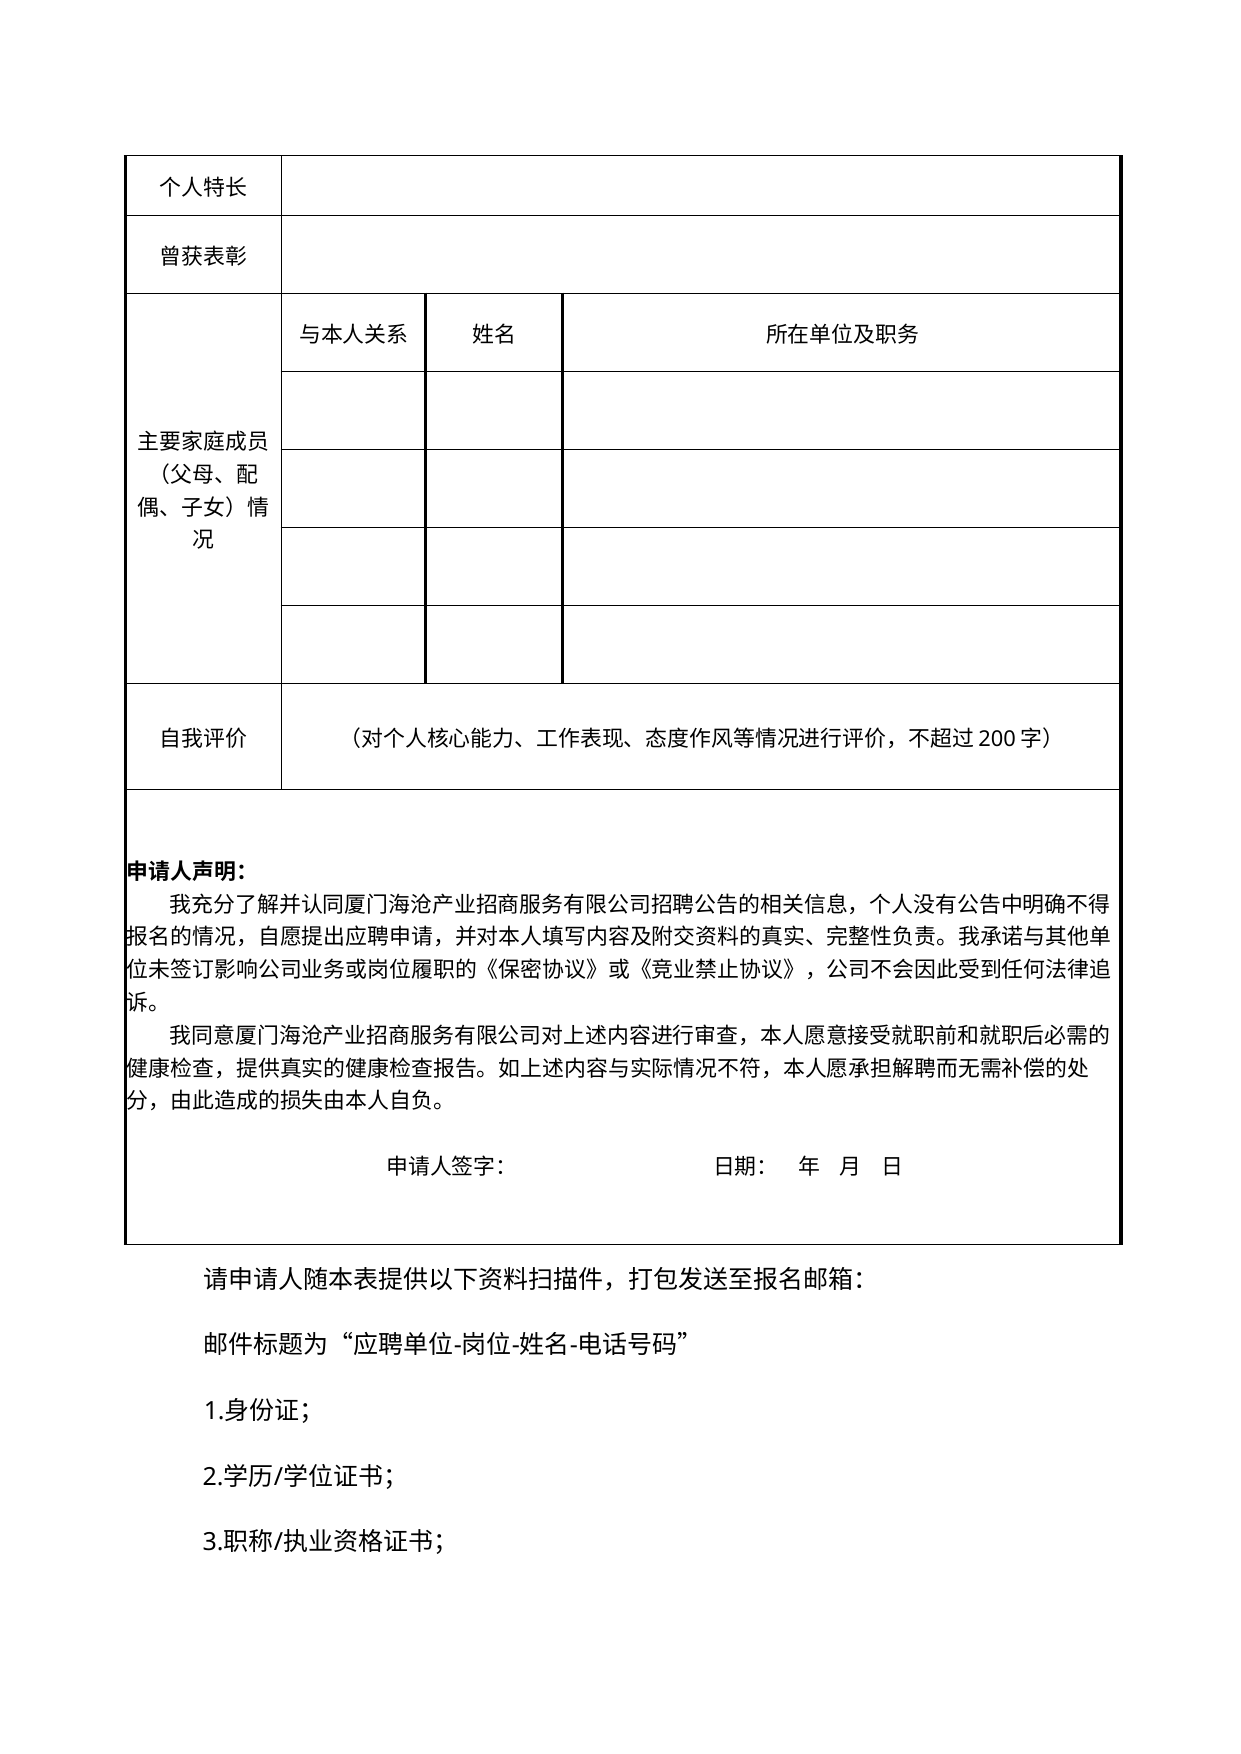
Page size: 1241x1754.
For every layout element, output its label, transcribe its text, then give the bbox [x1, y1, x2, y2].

table_cell [282, 606, 424, 683]
table_cell [427, 372, 561, 449]
text 3.职称/执业资格证书； [153, 1507, 1093, 1573]
table_cell [282, 216, 1119, 293]
table_cell [427, 528, 561, 605]
text 2.学历/学位证书； [153, 1441, 1093, 1507]
text 邮件标题为“应聘单位-岗位-姓名-电话号码” [153, 1310, 1093, 1376]
table_cell （对个人核心能力、工作表现、态度作风等情况进行评价，不超过200字） [282, 684, 1119, 788]
table_cell 主要家庭成员 （父母、配偶、子女）情况 [127, 294, 281, 683]
table_cell [282, 450, 424, 527]
table_cell 自我评价 [127, 684, 281, 788]
text 请申请人随本表提供以下资料扫描件，打包发送至报名邮箱： [153, 1245, 1093, 1310]
table_cell [564, 450, 1119, 527]
table_cell [282, 528, 424, 605]
table_cell 与本人关系 [282, 294, 424, 371]
table_cell [282, 372, 424, 449]
table_header 个人特长 [127, 156, 281, 215]
table_header [282, 156, 1119, 215]
table_cell [564, 606, 1119, 683]
table_cell 曾获表彰 [127, 216, 281, 293]
table_cell [564, 528, 1119, 605]
table_cell [427, 606, 561, 683]
table_cell 姓名 [427, 294, 561, 371]
table_cell [564, 372, 1119, 449]
text 1.身份证； [153, 1376, 1093, 1441]
table_cell 所在单位及职务 [564, 294, 1119, 371]
table_cell 申请人声明： 我充分了解并认同厦门海沧产业招商服务有限公司招聘公告的相关信息，个人没有公告中明确不得报名的情况，自愿提出应聘申请，并对本人填写内容及附交资料的真实、完整性负责。我承诺与其他单位未签订影响公司业务或岗位履职的《保密协议》或《竞业禁止协议》，公司不会因此受到任何法律追诉。 我同意厦门海沧产业招商服务有限公司对上述内容进行审查，本人愿意接受就职前和就职后必需的健康检查，提供真实的健康检查报告。如上述内容与实际情况不符，本人愿承担解聘而无需补偿的处分，由此造成的损失由本人自负。 申请人签字： 日期： 年 月 日 [127, 790, 1119, 1243]
table_cell [427, 450, 561, 527]
